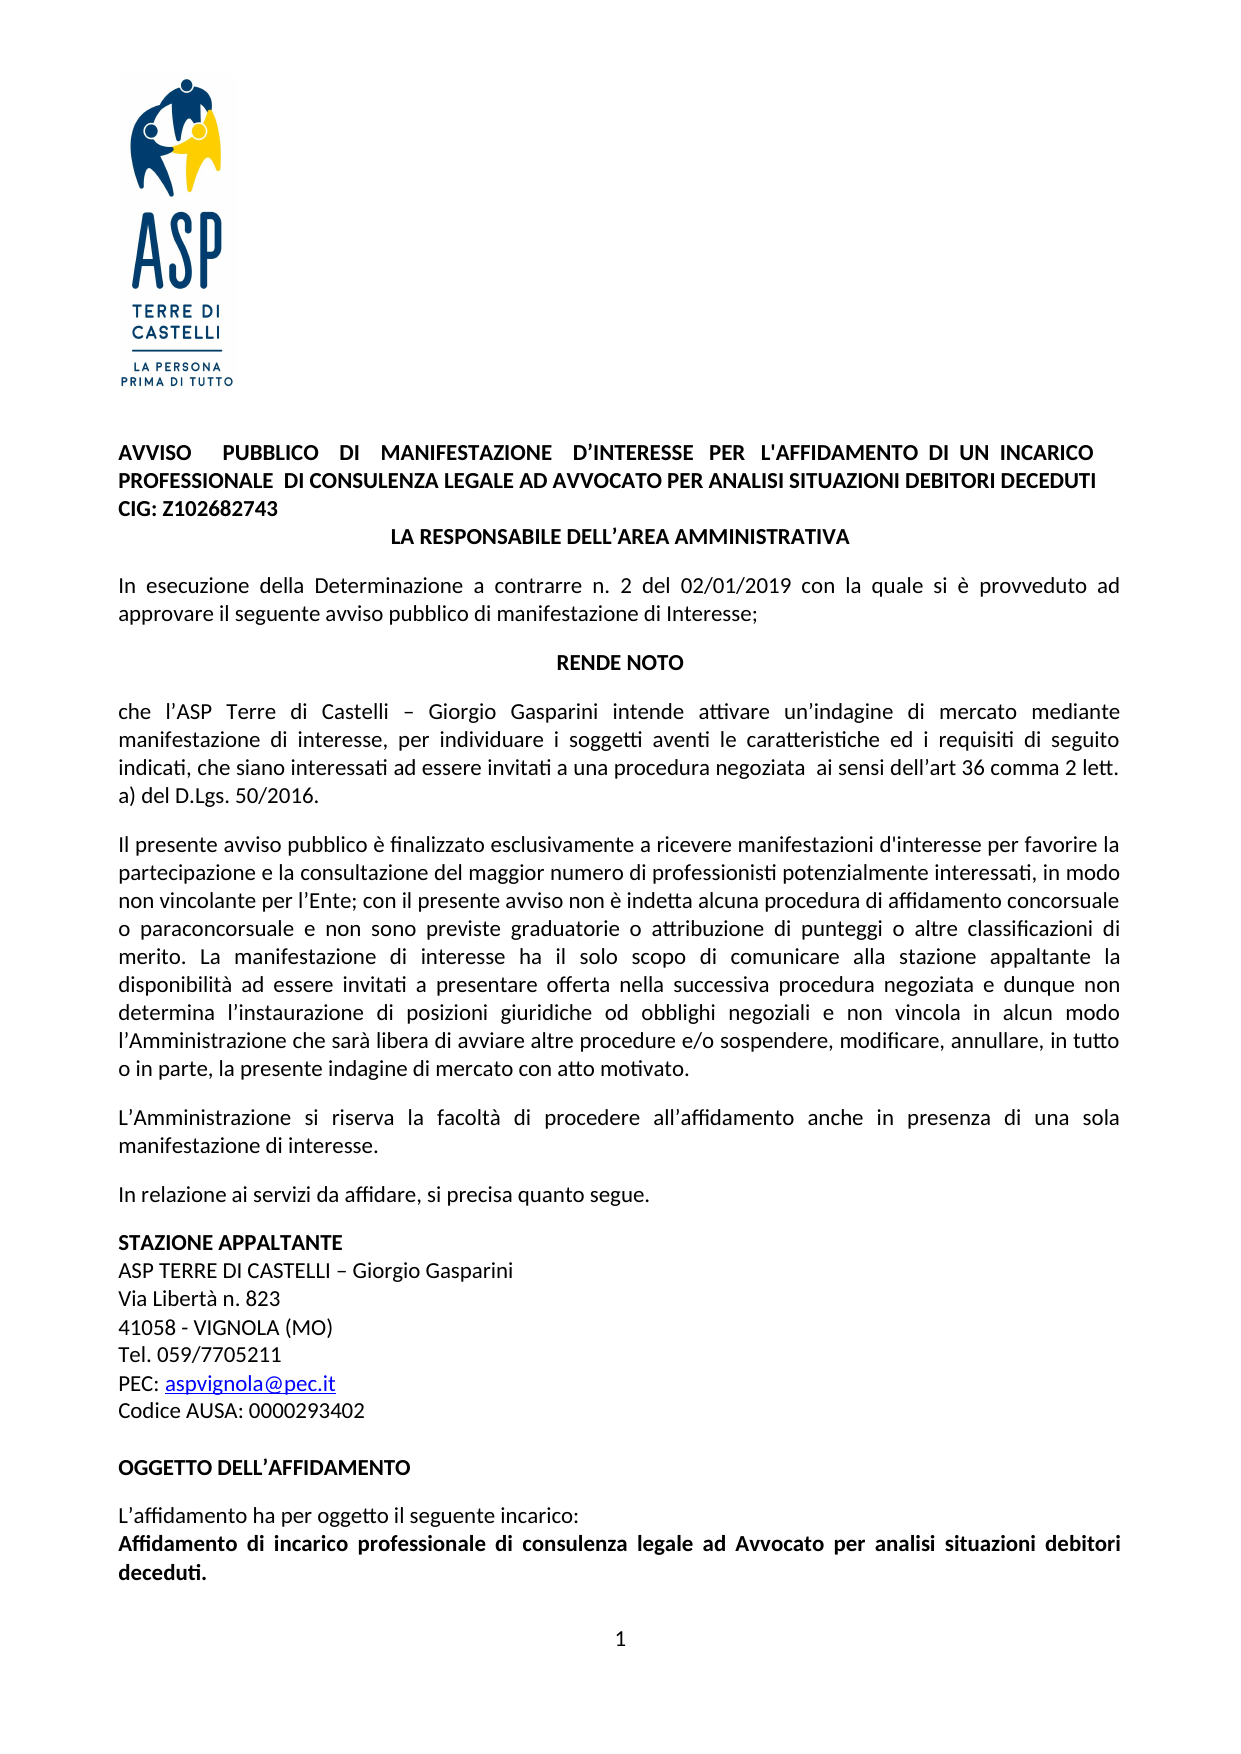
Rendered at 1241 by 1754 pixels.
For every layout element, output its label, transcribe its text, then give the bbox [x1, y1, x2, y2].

text Tel. 059/7705211 [118, 1341, 1122, 1369]
text L’affidamento ha per oggetto il seguente incarico: [118, 1502, 1122, 1529]
text Il presente avviso pubblico è finalizzato esclusivamente a ricevere manifestazioni d'interesse per favorire la partecipazione e la consultazione del maggior numero di professionisti potenzialmente interessati, in modo non vincolante per l’Ente; con il presente avviso non è indetta alcuna procedura di affidamento concorsuale o paraconcorsuale e non sono previste graduatorie o attribuzione di punteggi o altre classificazioni di merito. La manifestazione di interesse ha il solo scopo di comunicare alla stazione appaltante la disponibilità ad essere invitati a presentare offerta nella successiva procedura negoziata e dunque non determina l’instaurazione di posizioni giuridiche od obblighi negoziali e non vincola in alcun modo l’Amministrazione che sarà libera di avviare altre procedure e/o sospendere, modificare, annullare, in tutto o in parte, la presente indagine di mercato con atto motivato. [118, 830, 1122, 1082]
text PROFESSIONALE DI CONSULENZA LEGALE AD AVVOCATO PER ANALISI SITUAZIONI DEBITORI DECEDUTI [118, 466, 1122, 494]
text che l’ASP Terre di Castelli – Giorgio Gasparini intende attivare un’indagine di mercato mediante manifestazione di interesse, per individuare i soggetti aventi le caratteristiche ed i requisiti di seguito indicati, che siano interessati ad essere invitati a una procedura negoziata ai sensi dell’art 36 comma 2 lett. a) del D.Lgs. 50/2016. [118, 697, 1122, 809]
picture [118, 73, 237, 390]
text Affidamento di incarico professionale di consulenza legale ad Avvocato per analisi situazioni debitori deceduti. [118, 1529, 1122, 1586]
text CIG: Z102682743 [118, 494, 1122, 522]
text LA RESPONSABILE DELL’AREA AMMINISTRATIVA [118, 522, 1122, 550]
text Via Libertà n. 823 [118, 1284, 1122, 1313]
text RENDE NOTO [118, 648, 1122, 676]
text PEC: aspvignola@pec.it [118, 1369, 1122, 1397]
text AVVISO PUBBLICO DI MANIFESTAZIONE D’INTERESSE PER L'AFFIDAMENTO DI UN INCARICO [118, 438, 1122, 466]
text Codice AUSA: 0000293402 [118, 1397, 1122, 1425]
text In relazione ai servizi da affidare, si precisa quanto segue. [118, 1180, 1122, 1208]
text 41058 - VIGNOLA (MO) [118, 1313, 1122, 1341]
text In esecuzione della Determinazione a contrarre n. 2 del 02/01/2019 con la quale si è provveduto ad approvare il seguente avviso pubblico di manifestazione di Interesse; [118, 571, 1122, 627]
text L’Amministrazione si riserva la facoltà di procedere all’affidamento anche in presenza di una sola manifestazione di interesse. [118, 1103, 1122, 1159]
text STAZIONE APPALTANTE [118, 1228, 1122, 1257]
text OGGETTO DELL’AFFIDAMENTO [118, 1453, 1122, 1481]
text ASP TERRE DI CASTELLI – Giorgio Gasparini [118, 1257, 1122, 1284]
